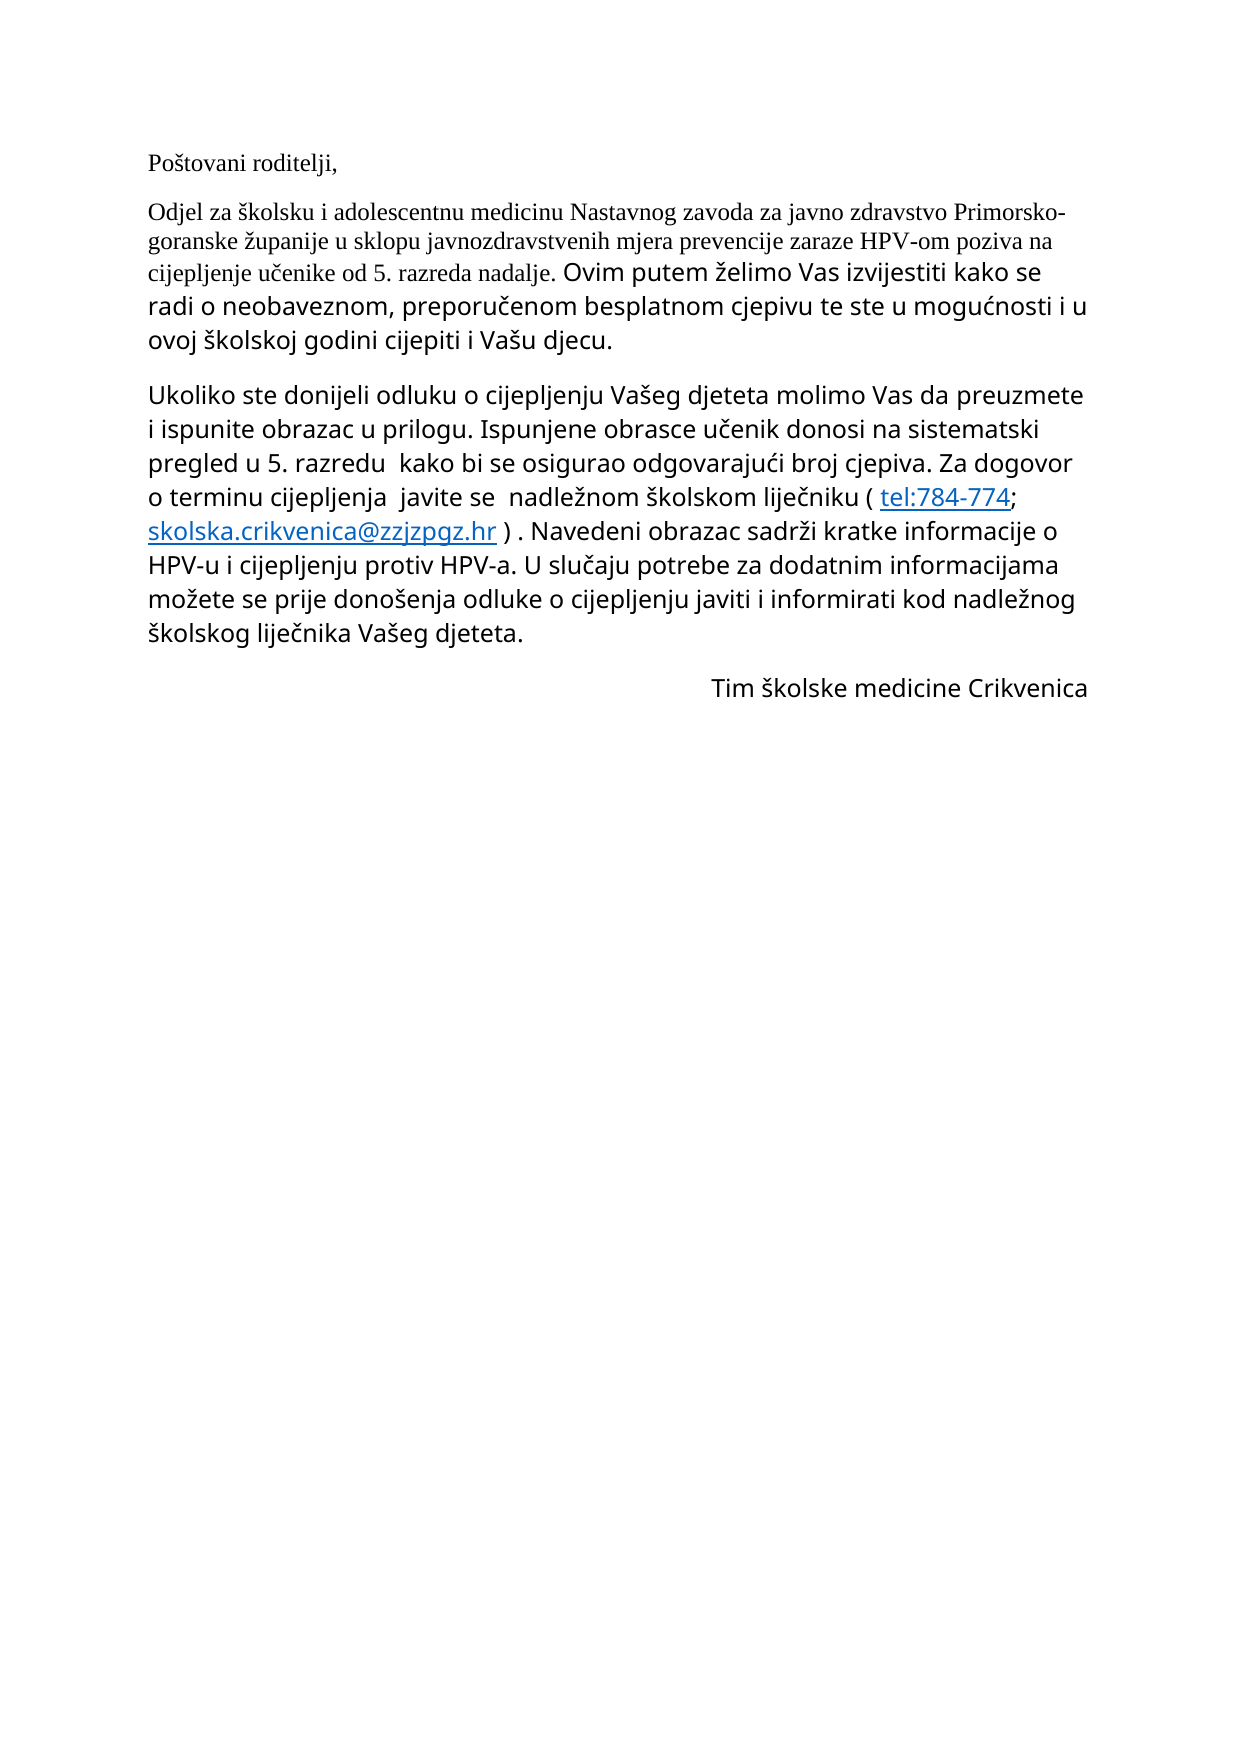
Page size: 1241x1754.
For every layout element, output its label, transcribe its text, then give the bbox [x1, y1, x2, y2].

text Poštovani roditelji, [148, 148, 1093, 176]
text Tim školske medicine Crikvenica [148, 671, 1093, 705]
text Odjel za školsku i adolescentnu medicinu Nastavnog zavoda za javno zdravstvo Primorsko-goranske županije u sklopu javnozdravstvenih mjera prevencije zaraze HPV-om poziva na cijepljenje učenike od 5. razreda nadalje. Ovim putem želimo Vas izvijestiti kako se radi o neobaveznom, preporučenom besplatnom cjepivu te ste u mogućnosti i u ovoj školskoj godini cijepiti i Vašu djecu. [148, 197, 1093, 357]
text Ukoliko ste donijeli odluku o cijepljenju Vašeg djeteta molimo Vas da preuzmete i ispunite obrazac u prilogu. Ispunjene obrasce učenik donosi na sistematski pregled u 5. razredu kako bi se osigurao odgovarajući broj cjepiva. Za dogovor o terminu cijepljenja javite se nadležnom školskom liječniku ( tel:784-774; skolska.crikvenica@zzjzpgz.hr ) . Navedeni obrazac sadrži kratke informacije o HPV-u i cijepljenju protiv HPV-a. U slučaju potrebe za dodatnim informacijama možete se prije donošenja odluke o cijepljenju javiti i informirati kod nadležnog školskog liječnika Vašeg djeteta. [148, 378, 1093, 650]
